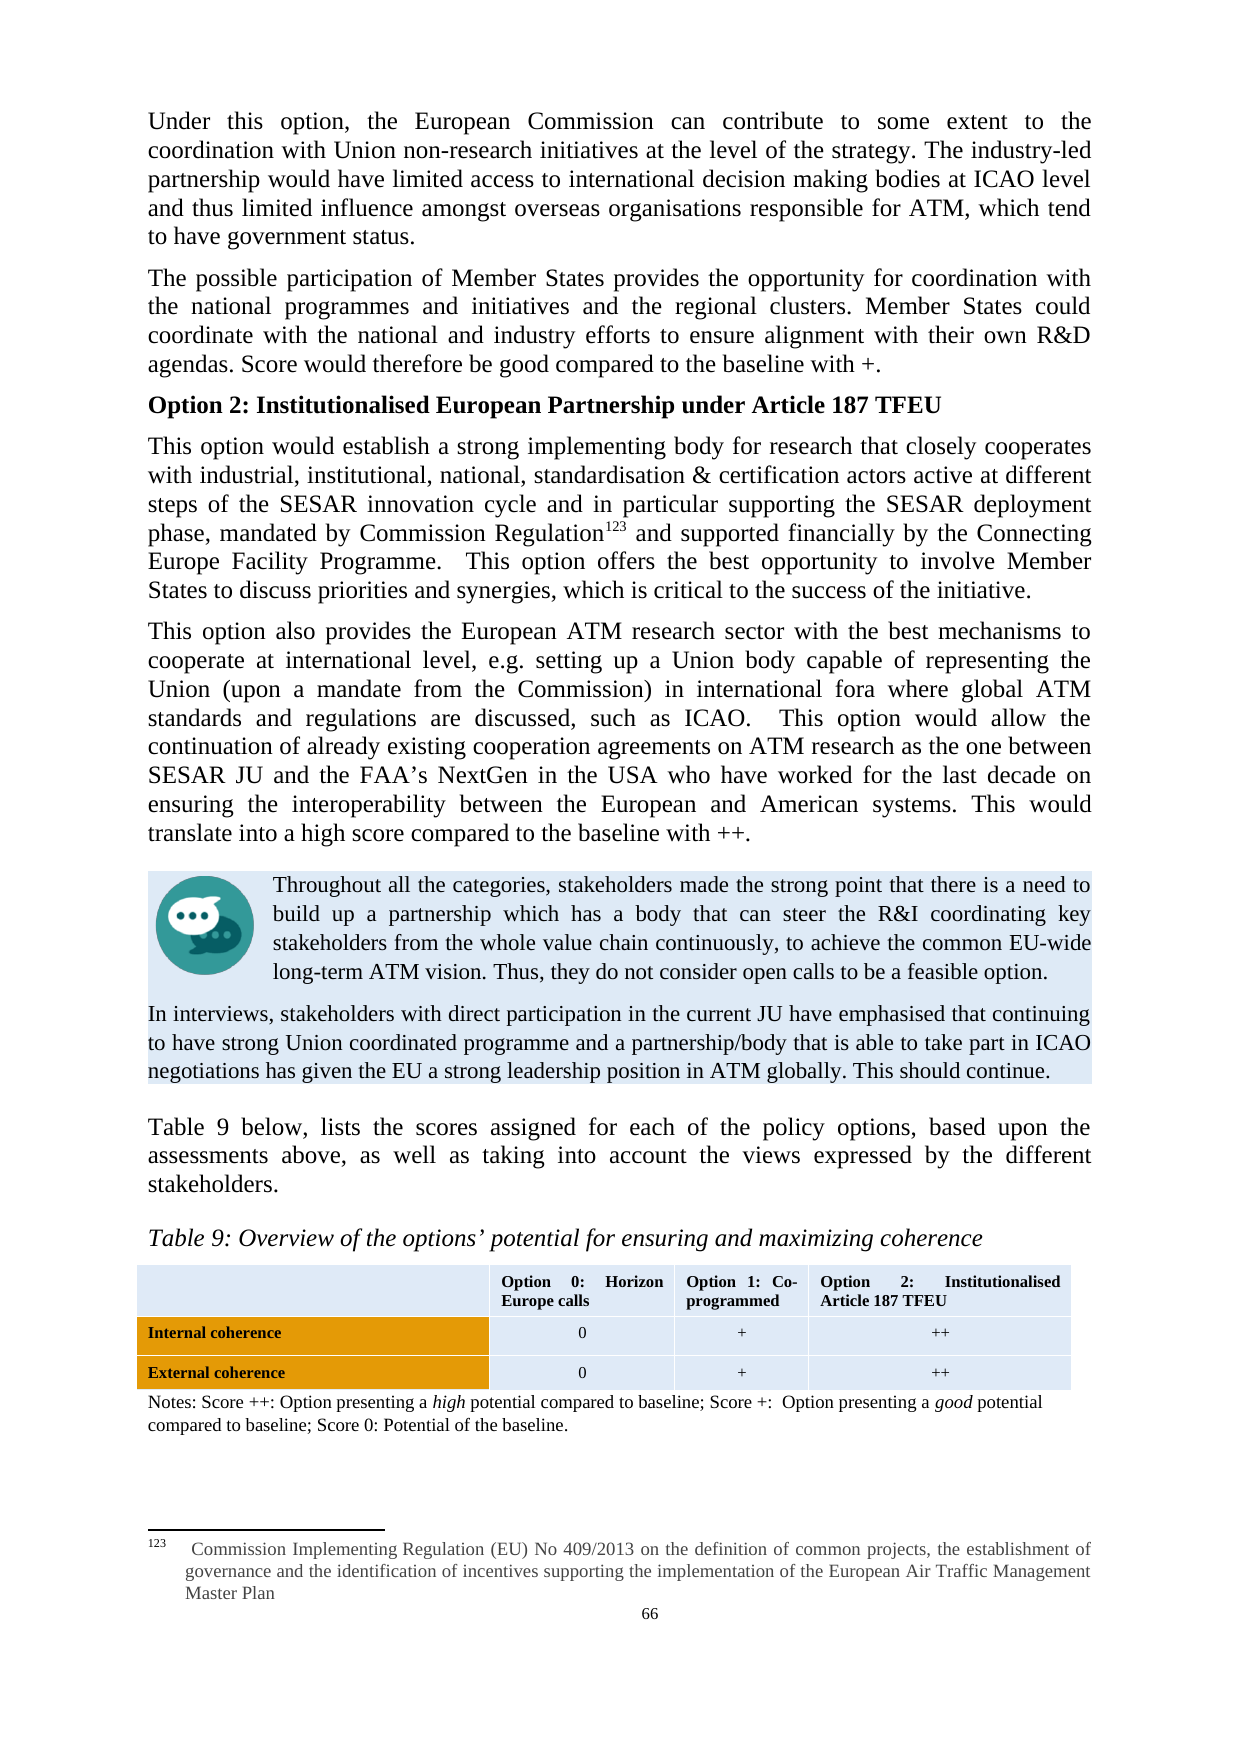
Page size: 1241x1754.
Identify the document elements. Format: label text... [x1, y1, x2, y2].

picture [155, 876, 254, 975]
text Notes: Score ++: Option presenting a high potential compared to baseline; Score +: Option presenting a good potential compared to baseline; Score 0: Potential of the baseline. [148, 1391, 1092, 1436]
text This option would establish a strong implementing body for research that closely cooperates with industrial, institutional, national, standardisation & certification actors active at different steps of the SESAR innovation cycle and in particular supporting the SESAR deployment phase, mandated by Commission Regulation and supported financially by the Connecting Europe Facility Programme. This option offers the best opportunity to involve Member States to discuss priorities and synergies, which is critical to the success of the initiative. [148, 431, 1092, 604]
text Under this option, the European Commission can contribute to some extent to the coordination with Union non-research initiatives at the level of the strategy. The industry-led partnership would have limited access to international decision making bodies at ICAO level and thus limited influence amongst overseas organisations responsible for ATM, which tend to have government status. [148, 106, 1092, 250]
table_header [137, 1265, 489, 1316]
table_header Option 2: Institutionalised Article 187 TFEU [809, 1265, 1071, 1316]
table_header Option 0: Horizon Europe calls [490, 1265, 674, 1316]
text The possible participation of Member States provides the opportunity for coordination with the national programmes and initiatives and the regional clusters. Member States could coordinate with the national and industry efforts to ensure alignment with their own R&D agendas. Score would therefore be good compared to the baseline with +. [148, 263, 1092, 378]
table_cell ++ [809, 1356, 1071, 1389]
text In interviews, stakeholders with direct participation in the current JU have emphasised that continuing to have strong Union coordinated programme and a partnership/body that is able to take part in ICAO negotiations has given the EU a strong leadership position in ATM globally. This should continue. [148, 1000, 1092, 1084]
table_cell + [675, 1356, 808, 1389]
table_cell Internal coherence [137, 1317, 489, 1355]
table_cell + [675, 1317, 808, 1355]
table_header Option 1: Co-programmed [675, 1265, 808, 1316]
text Table 9 below, lists the scores assigned for each of the policy options, based upon the assessments above, as well as taking into account the views expressed by the different stakeholders. [148, 1112, 1092, 1198]
text Table 9: Overview of the options’ potential for ensuring and maximizing coherence [148, 1223, 1092, 1252]
table_cell ++ [809, 1317, 1071, 1355]
table_cell External coherence [137, 1356, 489, 1389]
text Throughout all the categories, stakeholders made the strong point that there is a need to build up a partnership which has a body that can steer the R&I coordinating key stakeholders from the whole value chain continuously, to achieve the common EU-wide long-term ATM vision. Thus, they do not consider open calls to be a feasible option. [148, 871, 1092, 984]
table_cell 0 [490, 1317, 674, 1355]
table_cell 0 [490, 1356, 674, 1389]
title Option 2: Institutionalised European Partnership under Article 187 TFEU [148, 390, 1092, 419]
text This option also provides the European ATM research sector with the best mechanisms to cooperate at international level, e.g. setting up a Union body capable of representing the Union (upon a mandate from the Commission) in international fora where global ATM standards and regulations are discussed, such as ICAO. This option would allow the continuation of already existing cooperation agreements on ATM research as the one between SESAR JU and the FAA’s NextGen in the USA who have worked for the last decade on ensuring the interoperability between the European and American systems. This would translate into a high score compared to the baseline with ++. [148, 616, 1092, 846]
